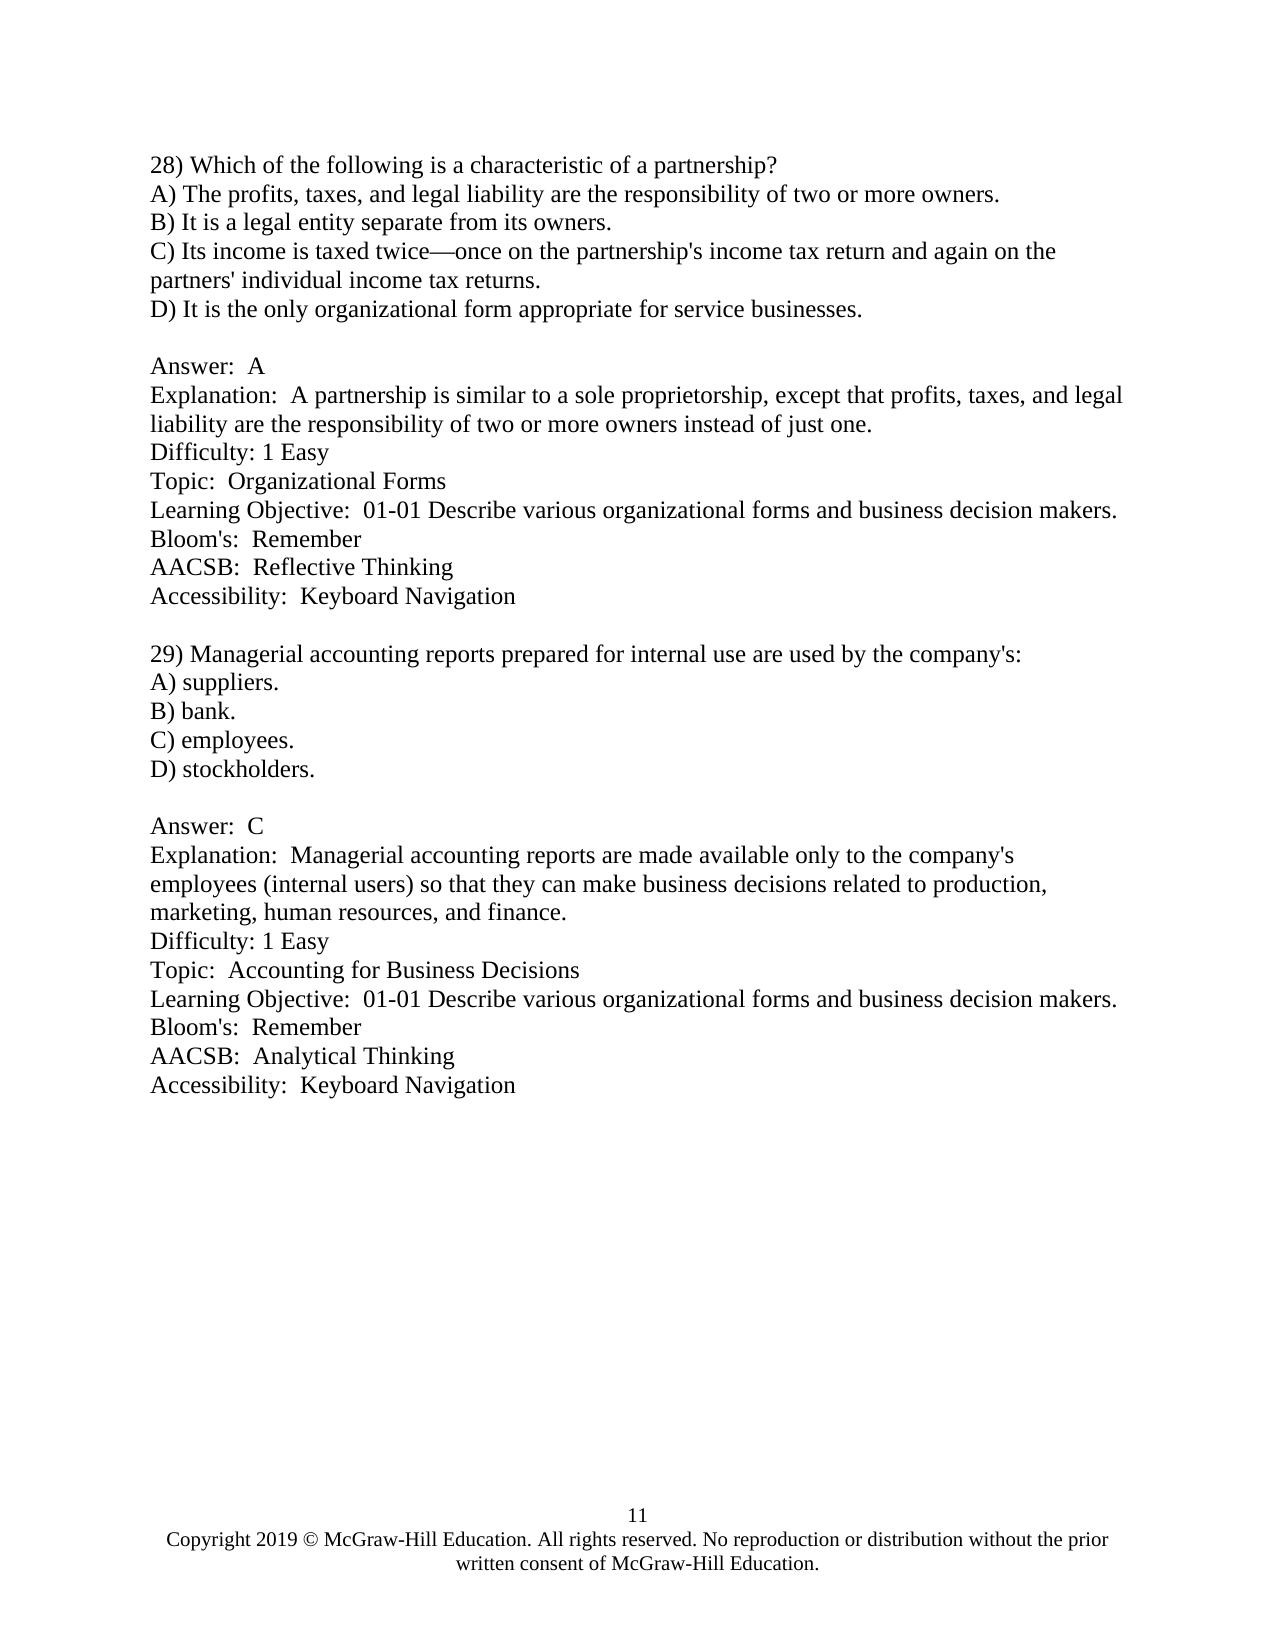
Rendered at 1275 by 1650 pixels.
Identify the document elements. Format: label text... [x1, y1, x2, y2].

text Answer: A [150, 351, 1125, 380]
text D) stockholders. [150, 754, 1125, 782]
text AACSB: Reflective Thinking [150, 552, 1125, 581]
text Explanation: A partnership is similar to a sole proprietorship, except that profits, taxes, and legal liability are the responsibility of two or more owners instead of just one. [150, 380, 1125, 437]
text Learning Objective: 01-01 Describe various organizational forms and business decision makers. [150, 984, 1125, 1012]
text C) Its income is taxed twice—once on the partnership's income tax return and again on the partners' individual income tax returns. [150, 236, 1125, 294]
text Topic: Accounting for Business Decisions [150, 955, 1125, 984]
text A) suppliers. [150, 667, 1125, 696]
text Accessibility: Keyboard Navigation [150, 581, 1125, 610]
text Explanation: Managerial accounting reports are made available only to the company's employees (internal users) so that they can make business decisions related to production, marketing, human resources, and finance. [150, 840, 1125, 926]
text Accessibility: Keyboard Navigation [150, 1070, 1125, 1099]
text 29) Managerial accounting reports prepared for internal use are used by the company's: [150, 639, 1125, 667]
text Bloom's: Remember [150, 524, 1125, 552]
text AACSB: Analytical Thinking [150, 1041, 1125, 1070]
text 28) Which of the following is a characteristic of a partnership? [150, 150, 1125, 179]
text Topic: Organizational Forms [150, 466, 1125, 495]
text B) It is a legal entity separate from its owners. [150, 207, 1125, 236]
text B) bank. [150, 696, 1125, 725]
text C) employees. [150, 725, 1125, 754]
text Difficulty: 1 Easy [150, 437, 1125, 466]
text Difficulty: 1 Easy [150, 926, 1125, 955]
text Answer: C [150, 811, 1125, 840]
text A) The profits, taxes, and legal liability are the responsibility of two or more owners. [150, 179, 1125, 207]
text D) It is the only organizational form appropriate for service businesses. [150, 294, 1125, 322]
text Bloom's: Remember [150, 1012, 1125, 1041]
text Learning Objective: 01-01 Describe various organizational forms and business decision makers. [150, 495, 1125, 524]
